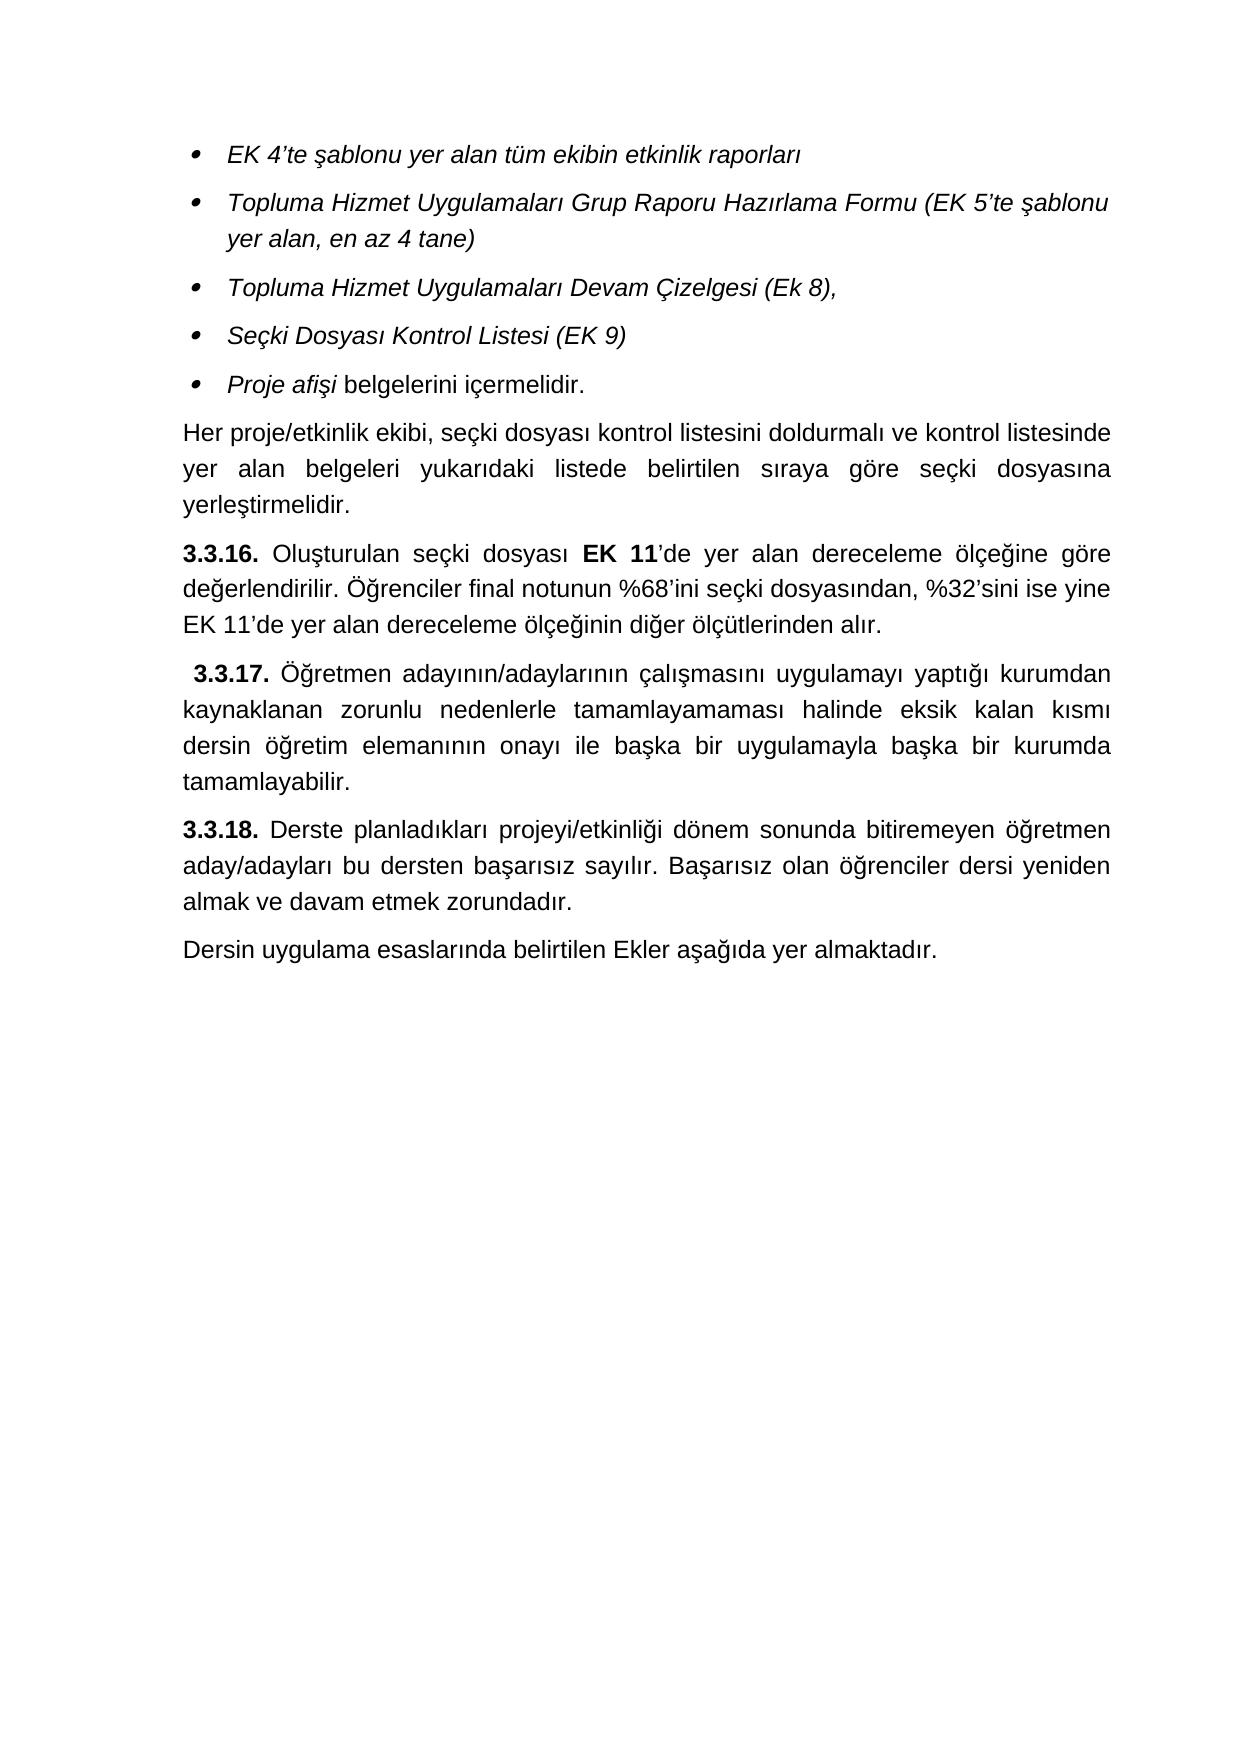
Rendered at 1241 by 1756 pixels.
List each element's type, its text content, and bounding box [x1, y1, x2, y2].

list Proje afişi belgelerini içermelidir. [189, 370, 1112, 398]
list Seçki Dosyası Kontrol Listesi (EK 9) [189, 321, 1112, 350]
text 3.3.17. Öğretmen adayının/adaylarının çalışmasını uygulamayı yaptığı kurumdan kaynaklanan zorunlu nedenlerle tamamlayamaması halinde eksik kalan kısmı dersin öğretim elemanının onayı ile başka bir uygulamayla başka bir kurumda tamamlayabilir. [183, 659, 1112, 795]
text 3.3.18. Derste planladıkları projeyi/etkinliği dönem sonunda bitiremeyen öğretmen aday/adayları bu dersten başarısız sayılır. Başarısız olan öğrenciler dersi yeniden almak ve davam etmek zorundadır. [183, 815, 1112, 916]
text 3.3.16. Oluşturulan seçki dosyası EK 11’de yer alan dereceleme ölçeğine göre değerlendirilir. Öğrenciler final notunun %68’ini seçki dosyasından, %32’sini ise yine EK 11’de yer alan dereceleme ölçeğinin diğer ölçütlerinden alır. [183, 538, 1112, 639]
text Dersin uygulama esaslarında belirtilen Ekler aşağıda yer almaktadır. [183, 935, 1112, 964]
text Her proje/etkinlik ekibi, seçki dosyası kontrol listesini doldurmalı ve kontrol listesinde yer alan belgeleri yukarıdaki listede belirtilen sıraya göre seçki dosyasına yerleştirmelidir. [183, 418, 1112, 519]
list Topluma Hizmet Uygulamaları Devam Çizelgesi (Ek 8), [189, 273, 1112, 301]
list Topluma Hizmet Uygulamaları Grup Raporu Hazırlama Formu (EK 5’te şablonu yer alan, en az 4 tane) [189, 188, 1112, 253]
list EK 4’te şablonu yer alan tüm ekibin etkinlik raporları [189, 139, 1112, 168]
